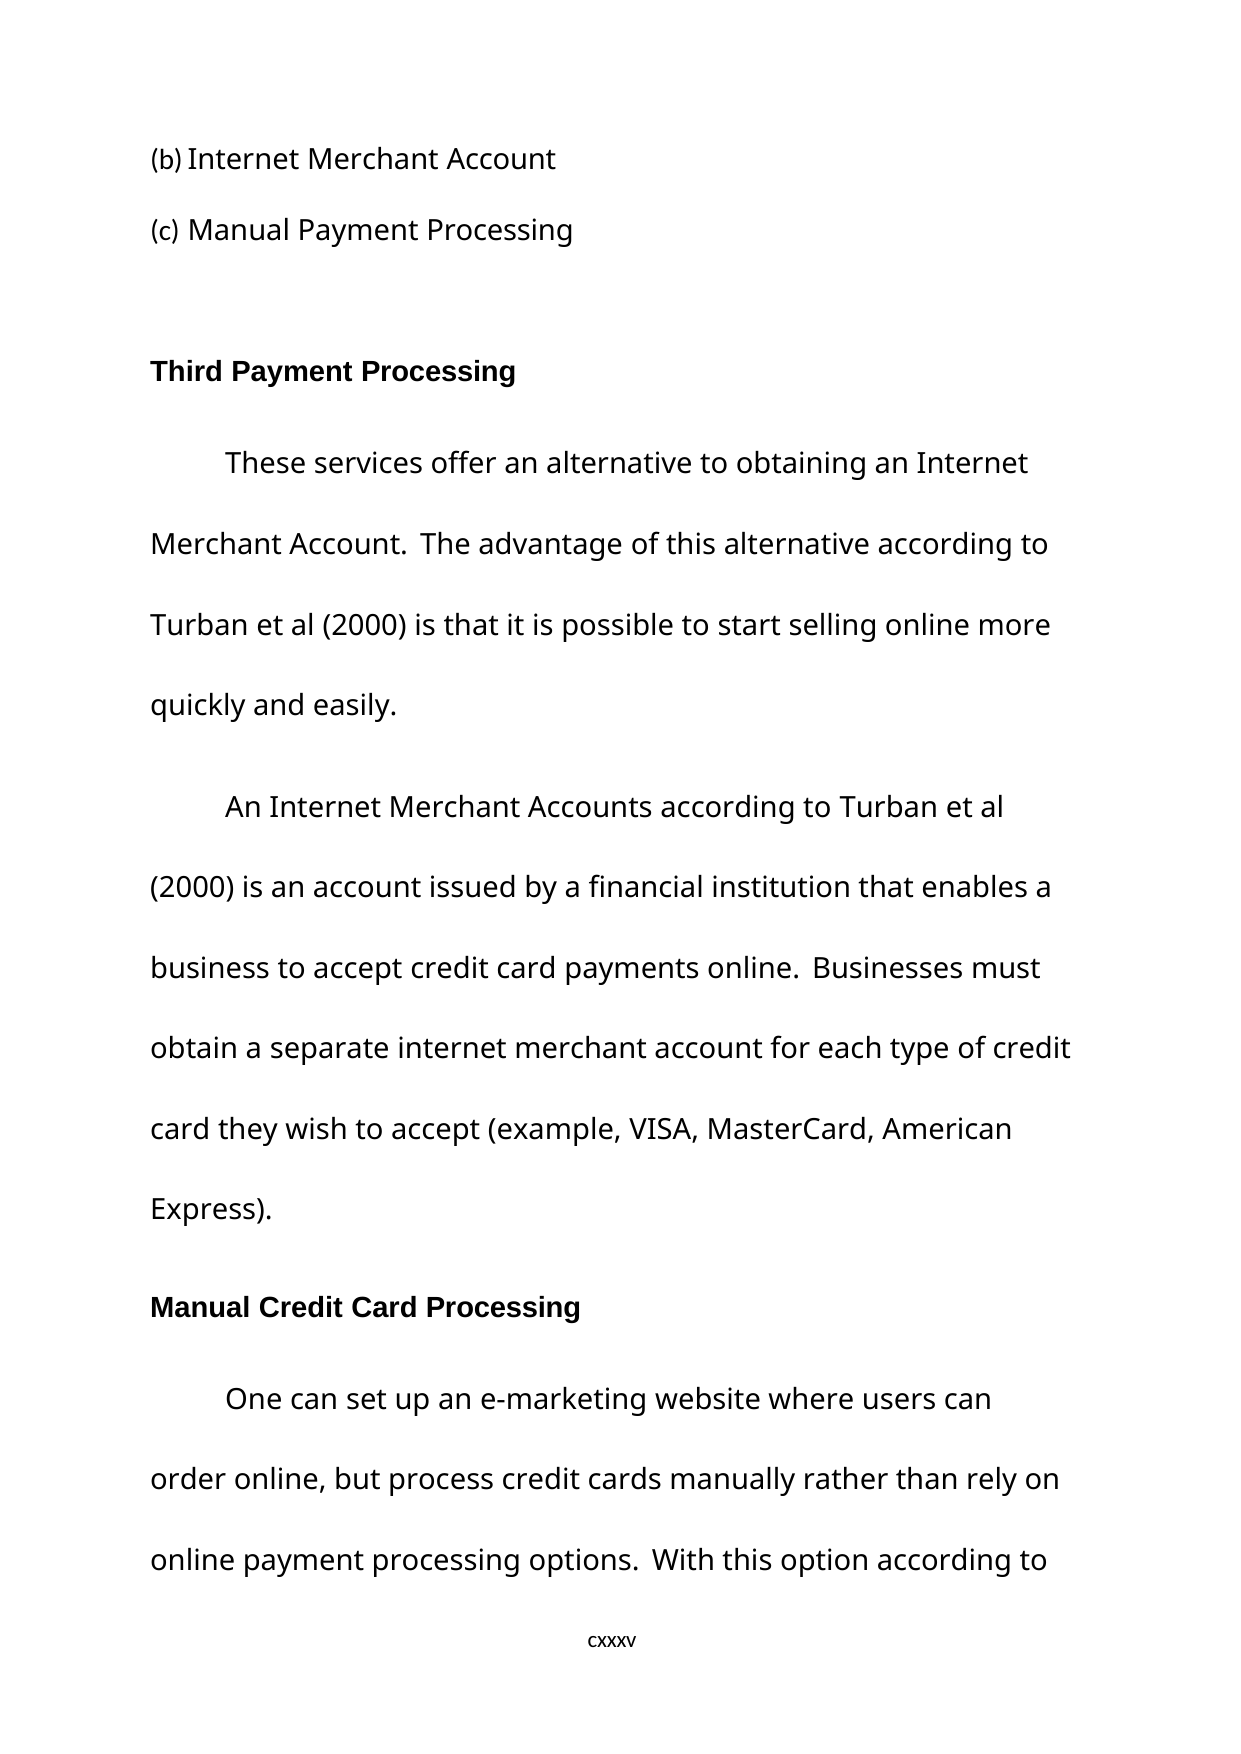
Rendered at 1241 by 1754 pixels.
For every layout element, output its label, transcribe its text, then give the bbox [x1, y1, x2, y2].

text These services offer an alternative to obtaining an Internet Merchant Account. The advantage of this alternative according to Turban et al (2000) is that it is possible to start selling online more quickly and easily. [150, 443, 1064, 724]
list Internet Merchant Account [150, 138, 1190, 178]
text An Internet Merchant Accounts according to Turban et al (2000) is an account issued by a financial institution that enables a business to accept credit card payments online. Businesses must obtain a separate internet merchant account for each type of credit card they wish to accept (example, VISA, MasterCard, American Express). [150, 786, 1079, 1228]
subtitle Manual Credit Card Processing [150, 1290, 1190, 1323]
subtitle Third Payment Processing [150, 354, 1190, 388]
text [150, 1378, 1064, 1579]
list Manual Payment Processing [150, 210, 1190, 249]
